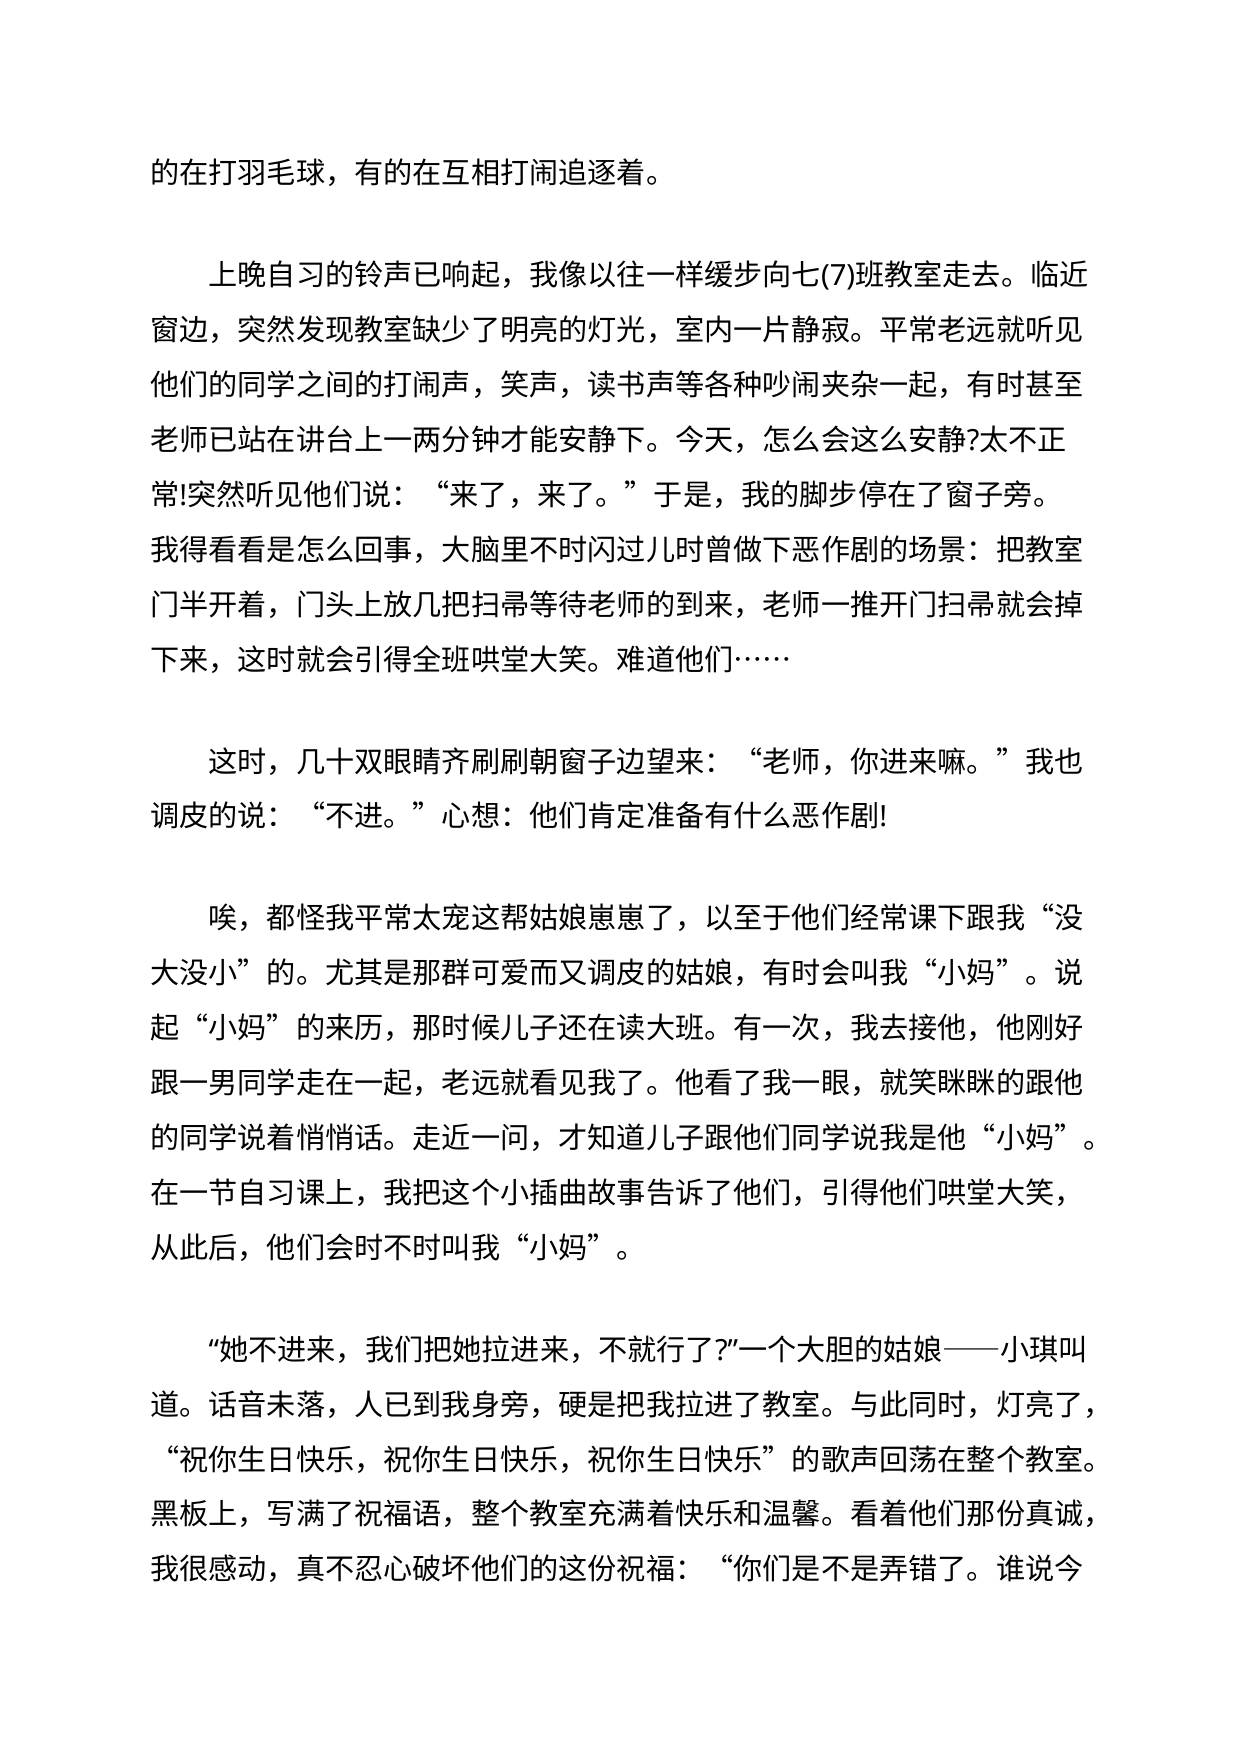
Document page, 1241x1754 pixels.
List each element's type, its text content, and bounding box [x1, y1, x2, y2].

text 唉，都怪我平常太宠这帮姑娘崽崽了，以至于他们经常课下跟我“没大没小”的。尤其是那群可爱而又调皮的姑娘，有时会叫我“小妈”。说起“小妈”的来历，那时候儿子还在读大班。有一次，我去接他，他刚好跟一男同学走在一起，老远就看见我了。他看了我一眼，就笑眯眯的跟他的同学说着悄悄话。走近一问，才知道儿子跟他们同学说我是他“小妈”。在一节自习课上，我把这个小插曲故事告诉了他们，引得他们哄堂大笑，从此后，他们会时不时叫我“小妈”。 [150, 895, 1090, 1267]
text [150, 1326, 1090, 1588]
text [150, 150, 1090, 192]
text 这时，几十双眼睛齐刷刷朝窗子边望来：“老师，你进来嘛。”我也调皮的说：“不进。”心想：他们肯定准备有什么恶作剧! [150, 738, 1090, 835]
text 上晚自习的铃声已响起，我像以往一样缓步向七(7)班教室走去。临近窗边，突然发现教室缺少了明亮的灯光，室内一片静寂。平常老远就听见他们的同学之间的打闹声，笑声，读书声等各种吵闹夹杂一起，有时甚至老师已站在讲台上一两分钟才能安静下。今天，怎么会这么安静?太不正常!突然听见他们说：“来了，来了。”于是，我的脚步停在了窗子旁。我得看看是怎么回事，大脑里不时闪过儿时曾做下恶作剧的场景：把教室门半开着，门头上放几把扫帚等待老师的到来，老师一推开门扫帚就会掉下来，这时就会引得全班哄堂大笑。难道他们…… [150, 252, 1090, 679]
